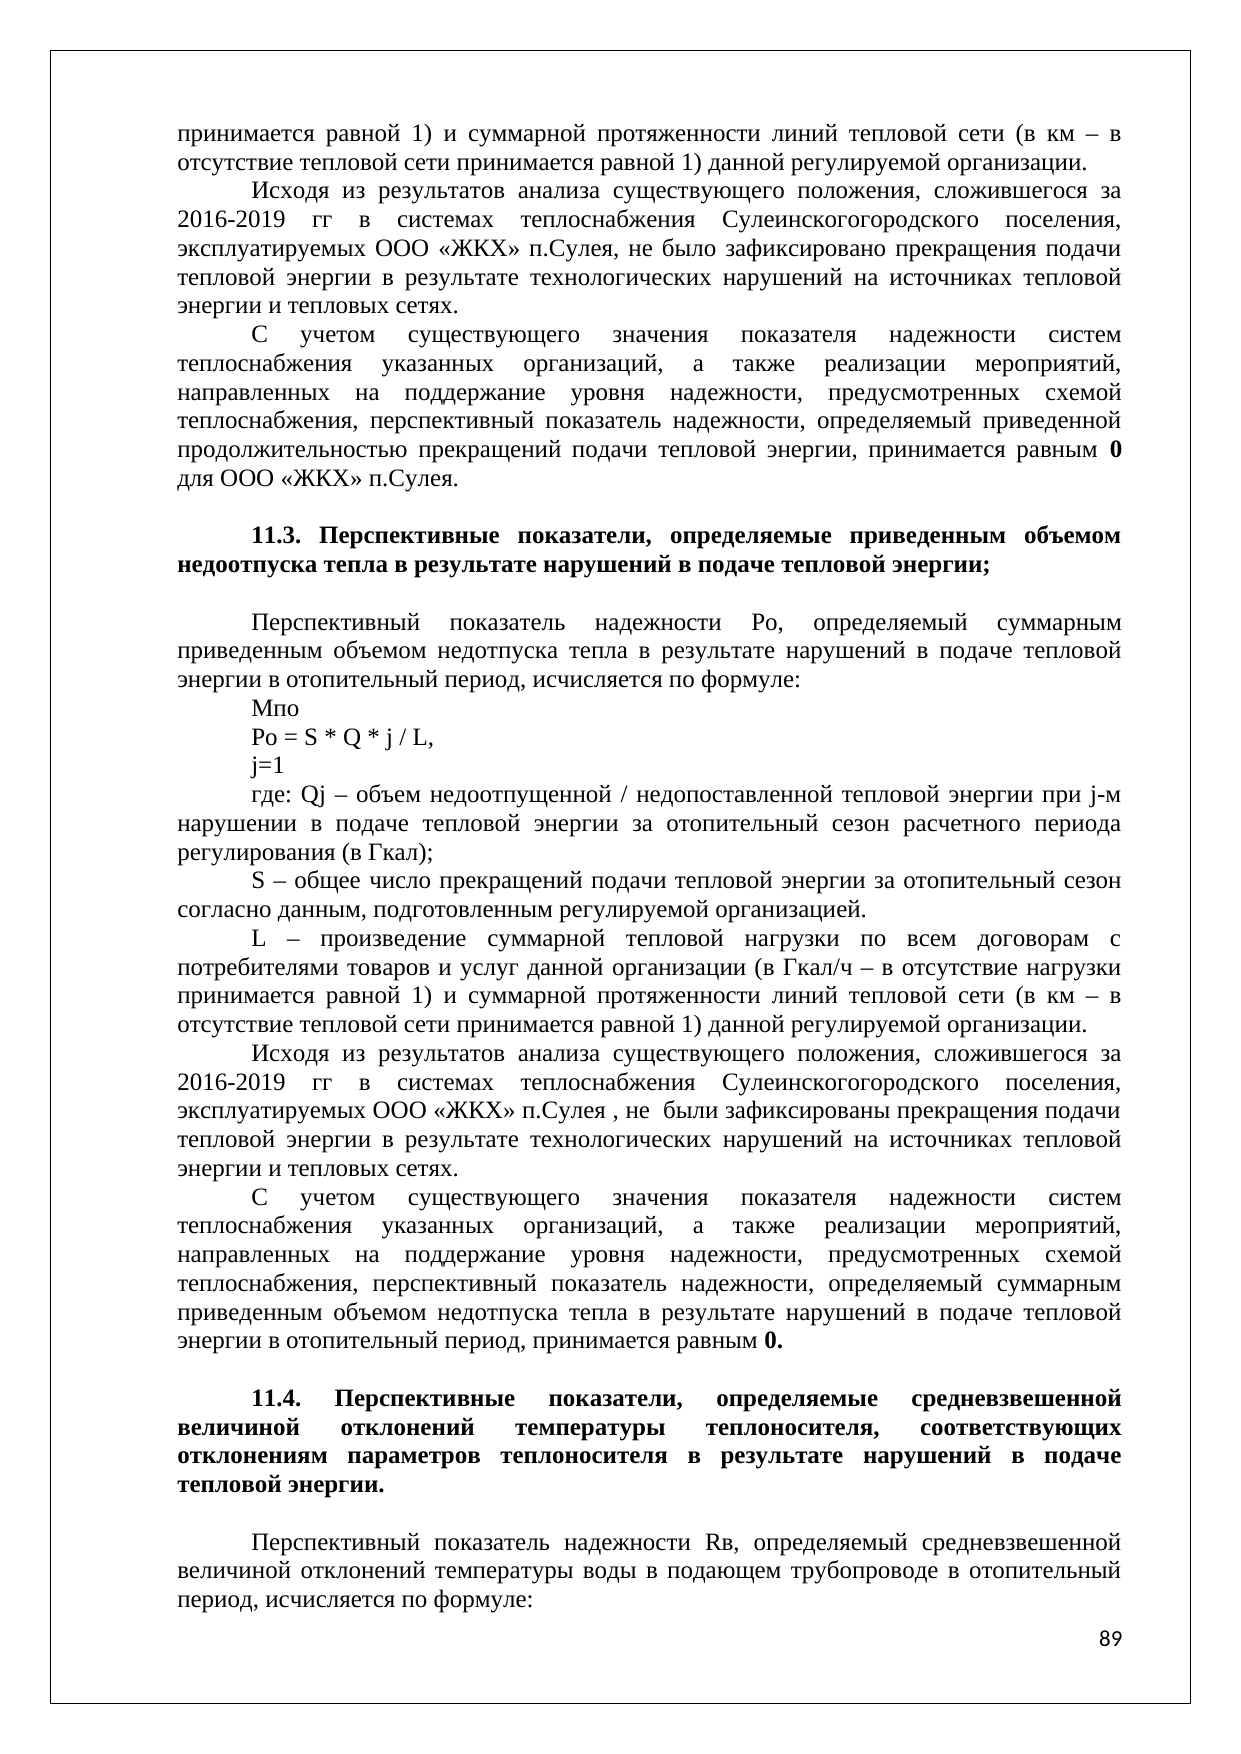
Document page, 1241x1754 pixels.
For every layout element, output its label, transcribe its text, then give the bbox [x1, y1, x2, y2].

text Исходя из результатов анализа существующего положения, сложившегося за 2016-2019 гг в системах теплоснабжения Сулеинскогогородского поселения, эксплуатируемых ООО «ЖКХ» п.Сулея , не были зафиксированы прекращения подачи тепловой энергии в результате технологических нарушений на источниках тепловой энергии и тепловых сетях. [177, 1038, 1122, 1182]
text С учетом существующего значения показателя надежности систем теплоснабжения указанных организаций, а также реализации мероприятий, направленных на поддержание уровня надежности, предусмотренных схемой теплоснабжения, перспективный показатель надежности, определяемый суммарным приведенным объемом недотпуска тепла в результате нарушений в подаче тепловой энергии в отопительный период, принимается равным 0. [177, 1182, 1122, 1354]
text j=1 [177, 751, 1122, 779]
text Ро = S * Q * j / L, [177, 722, 1122, 751]
text Исходя из результатов анализа существующего положения, сложившегося за 2016-2019 гг в системах теплоснабжения Сулеинскогогородского поселения, эксплуатируемых ООО «ЖКХ» п.Сулея, не было зафиксировано прекращения подачи тепловой энергии в результате технологических нарушений на источниках тепловой энергии и тепловых сетях. [177, 176, 1122, 319]
text С учетом существующего значения показателя надежности систем теплоснабжения указанных организаций, а также реализации мероприятий, направленных на поддержание уровня надежности, предусмотренных схемой теплоснабжения, перспективный показатель надежности, определяемый приведенной продолжительностью прекращений подачи тепловой энергии, принимается равным 0 для ООО «ЖКХ» п.Сулея. [177, 319, 1122, 492]
text Мпо [177, 693, 1122, 722]
subtitle 11.4. Перспективные показатели, определяемые средневзвешенной величиной отклонений температуры теплоносителя, соответствующих отклонениям параметров теплоносителя в результате нарушений в подаче тепловой энергии. [177, 1383, 1122, 1498]
text Перспективный показатель надежности Rв, определяемый средневзвешенной величиной отклонений температуры воды в подающем трубопроводе в отопительный период, исчисляется по формуле: [177, 1527, 1122, 1613]
text Перспективный показатель надежности Ро, определяемый суммарным приведенным объемом недотпуска тепла в результате нарушений в подаче тепловой энергии в отопительный период, исчисляется по формуле: [177, 607, 1122, 693]
text где: Qj – объем недоотпущенной / недопоставленной тепловой энергии при j-м нарушении в подаче тепловой энергии за отопительный сезон расчетного периода регулирования (в Гкал); [177, 779, 1122, 866]
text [177, 118, 1122, 176]
text S – общее число прекращений подачи тепловой энергии за отопительный сезон согласно данным, подготовленным регулируемой организацией. [177, 866, 1122, 923]
subtitle 11.3. Перспективные показатели, определяемые приведенным объемом недоотпуска тепла в результате нарушений в подаче тепловой энергии; [177, 521, 1122, 578]
